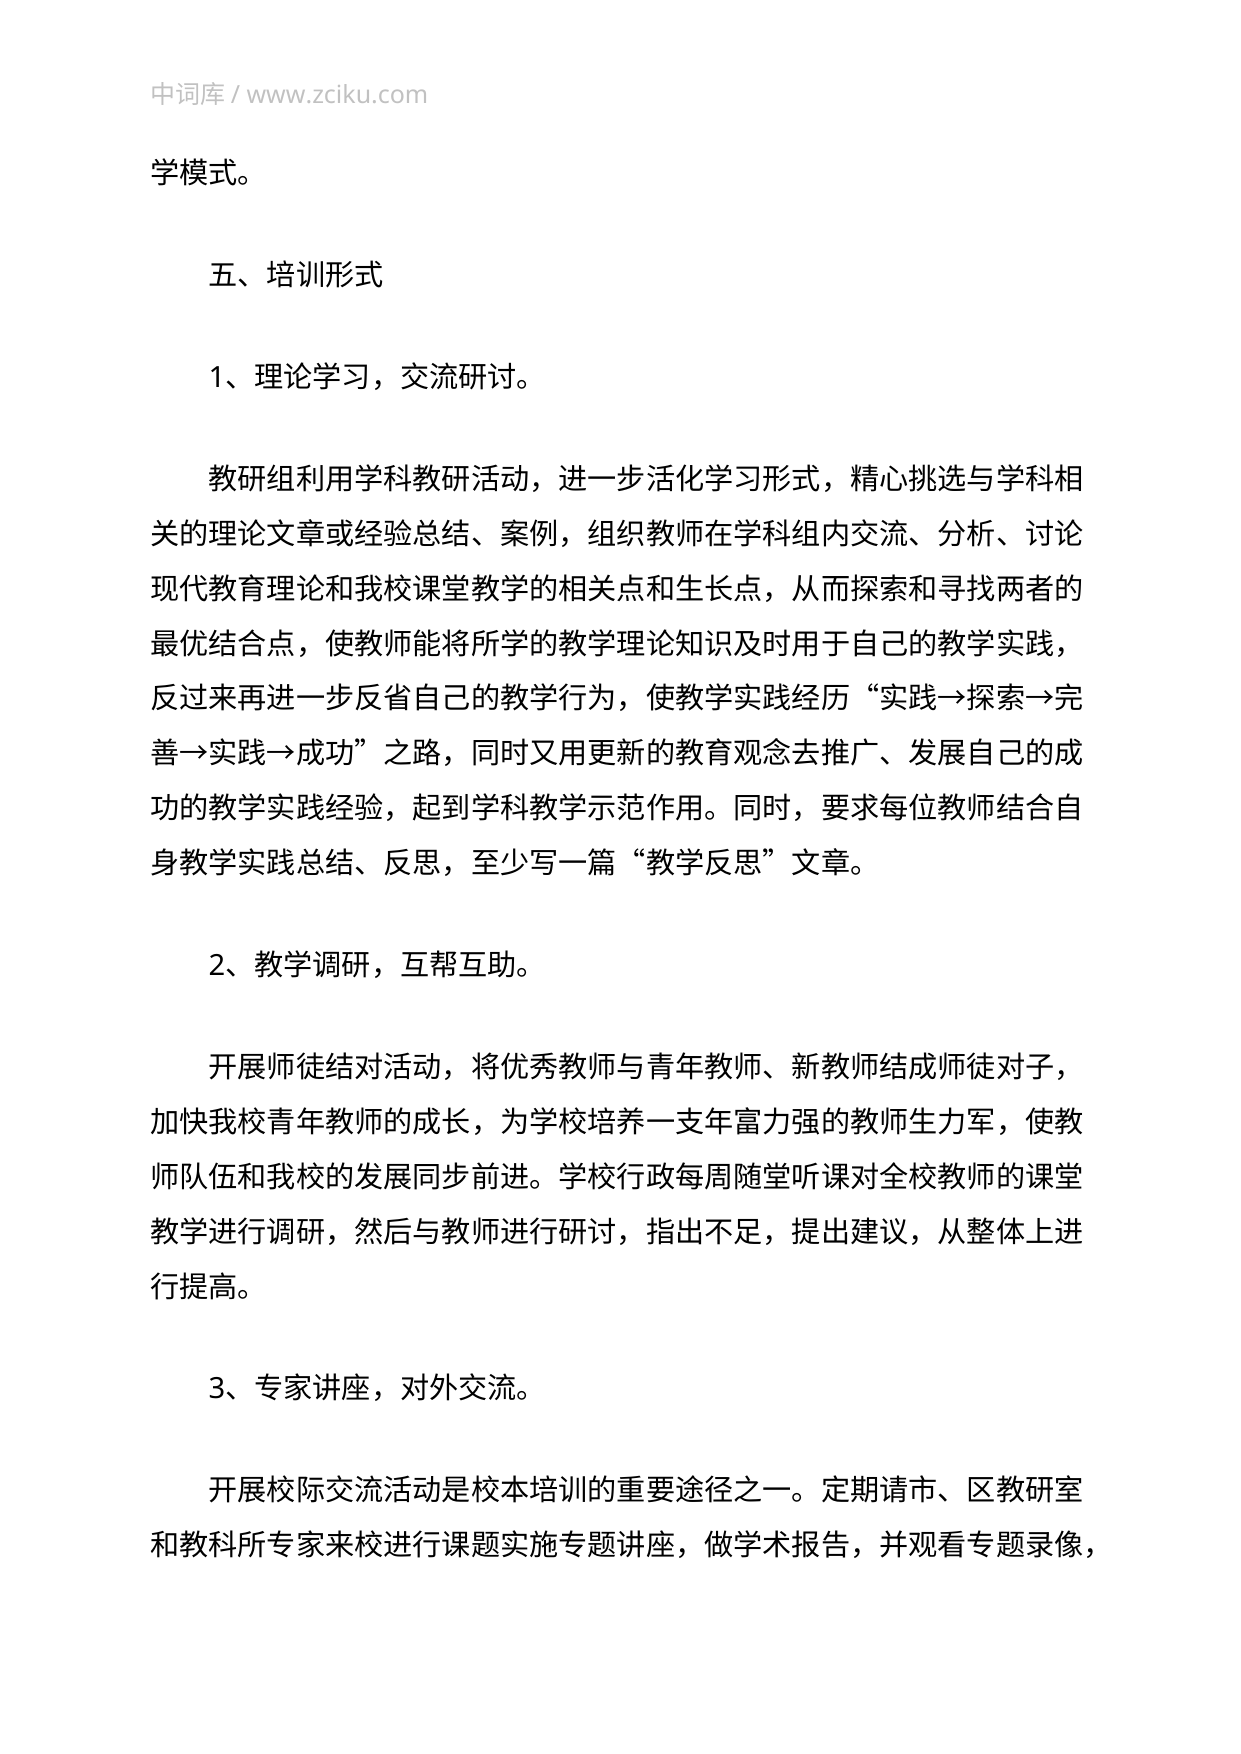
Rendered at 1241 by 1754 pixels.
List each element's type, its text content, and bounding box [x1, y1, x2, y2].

text 3、专家讲座，对外交流。 [150, 1365, 1090, 1407]
text 五、培训形式 [150, 252, 1090, 294]
text 2、教学调研，互帮互助。 [150, 942, 1090, 984]
text 1、理论学习，交流研讨。 [150, 353, 1090, 396]
text 开展师徒结对活动，将优秀教师与青年教师、新教师结成师徒对子，加快我校青年教师的成长，为学校培养一支年富力强的教师生力军，使教师队伍和我校的发展同步前进。学校行政每周随堂听课对全校教师的课堂教学进行调研，然后与教师进行研讨，指出不足，提出建议，从整体上进行提高。 [150, 1043, 1090, 1305]
text 教研组利用学科教研活动，进一步活化学习形式，精心挑选与学科相关的理论文章或经验总结、案例，组织教师在学科组内交流、分析、讨论现代教育理论和我校课堂教学的相关点和生长点，从而探索和寻找两者的最优结合点，使教师能将所学的教学理论知识及时用于自己的教学实践，反过来再进一步反省自己的教学行为，使教学实践经历“实践→探索→完善→实践→成功”之路，同时又用更新的教育观念去推广、发展自己的成功的教学实践经验，起到学科教学示范作用。同时，要求每位教师结合自身教学实践总结、反思，至少写一篇“教学反思”文章。 [150, 456, 1090, 882]
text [150, 1467, 1090, 1564]
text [150, 150, 1090, 192]
